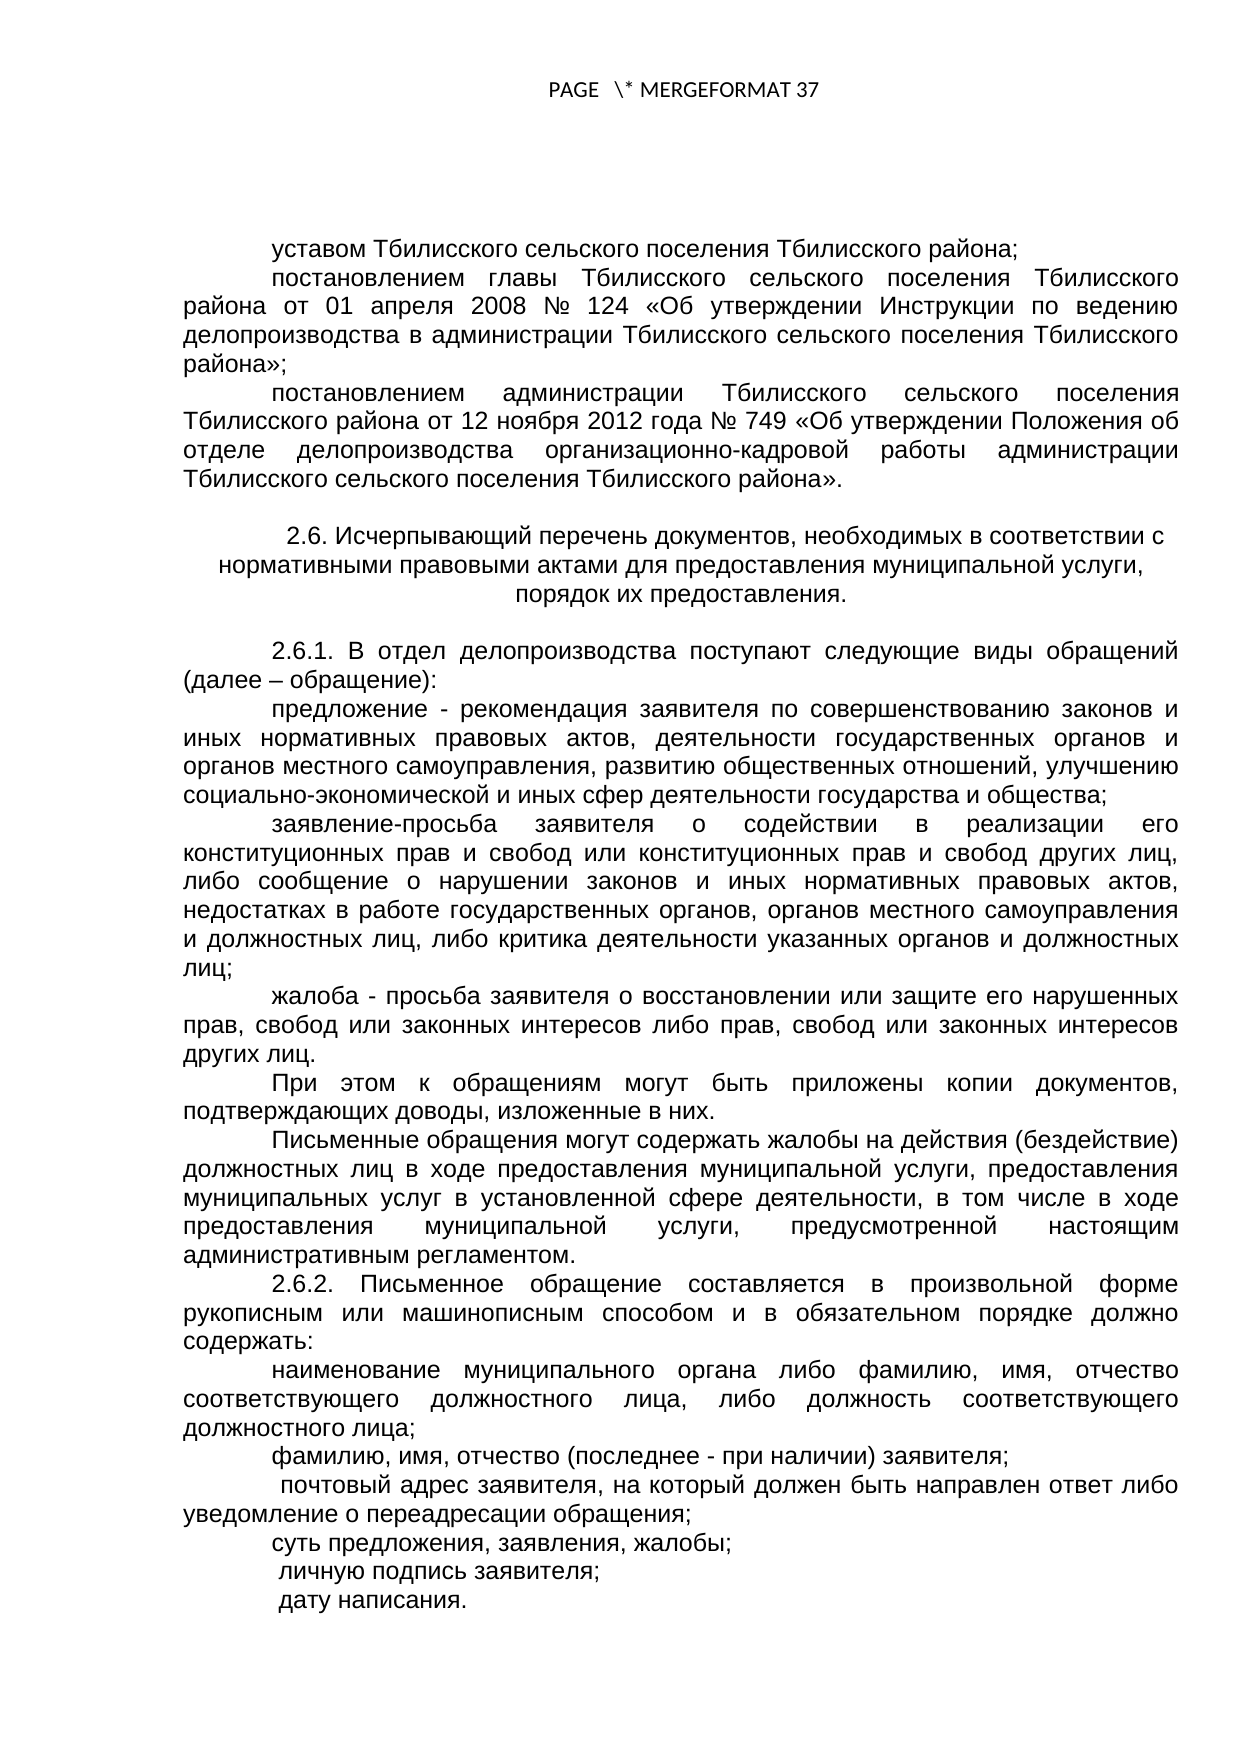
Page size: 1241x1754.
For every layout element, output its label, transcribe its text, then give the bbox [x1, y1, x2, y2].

text Письменные обращения могут содержать жалобы на действия (бездействие) должностных лиц в ходе предоставления муниципальной услуги, предоставления муниципальных услуг в установленной сфере деятельности, в том числе в ходе предоставления муниципальной услуги, предусмотренной настоящим административным регламентом. [183, 1125, 1180, 1269]
text 2.6.2. Письменное обращение составляется в произвольной форме рукописным или машинописным способом и в обязательном порядке должно содержать: [183, 1269, 1180, 1355]
text фамилию, имя, отчество (последнее - при наличии) заявителя; [183, 1441, 1180, 1470]
text дату написания. [183, 1585, 1180, 1614]
text уставом Тбилисского сельского поселения Тбилисского района; [183, 234, 1180, 262]
text постановлением администрации Тбилисского сельского поселения Тбилисского района от 12 ноября 2012 года № 749 «Об утверждении Положения об отделе делопроизводства организационно-кадровой работы администрации Тбилисского сельского поселения Тбилисского района». [183, 377, 1180, 492]
text почтовый адрес заявителя, на который должен быть направлен ответ либо уведомление о переадресации обращения; [183, 1470, 1180, 1527]
text заявление-просьба заявителя о содействии в реализации его конституционных прав и свобод или конституционных прав и свобод других лиц, либо сообщение о нарушении законов и иных нормативных правовых актов, недостатках в работе государственных органов, органов местного самоуправления и должностных лиц, либо критика деятельности указанных органов и должностных лиц; [183, 809, 1180, 981]
text наименование муниципального органа либо фамилию, имя, отчество соответствующего должностного лица, либо должность соответствующего должностного лица; [183, 1355, 1180, 1441]
text предложение - рекомендация заявителя по совершенствованию законов и иных нормативных правовых актов, деятельности государственных органов и органов местного самоуправления, развитию общественных отношений, улучшению социально-экономической и иных сфер деятельности государства и общества; [183, 694, 1180, 809]
text 2.6.1. В отдел делопроизводства поступают следующие виды обращений (далее – обращение): [183, 636, 1180, 694]
text суть предложения, заявления, жалобы; [183, 1527, 1180, 1556]
text постановлением главы Тбилисского сельского поселения Тбилисского района от 01 апреля 2008 № 124 «Об утверждении Инструкции по ведению делопроизводства в администрации Тбилисского сельского поселения Тбилисского района»; [183, 262, 1180, 377]
text При этом к обращениям могут быть приложены копии документов, подтверждающих доводы, изложенные в них. [183, 1067, 1180, 1125]
text личную подпись заявителя; [183, 1556, 1180, 1585]
text 2.6. Исчерпывающий перечень документов, необходимых в соответствии с нормативными правовыми актами для предоставления муниципальной услуги, порядок их предоставления. [183, 521, 1180, 607]
text жалоба - просьба заявителя о восстановлении или защите его нарушенных прав, свобод или законных интересов либо прав, свобод или законных интересов других лиц. [183, 981, 1180, 1067]
